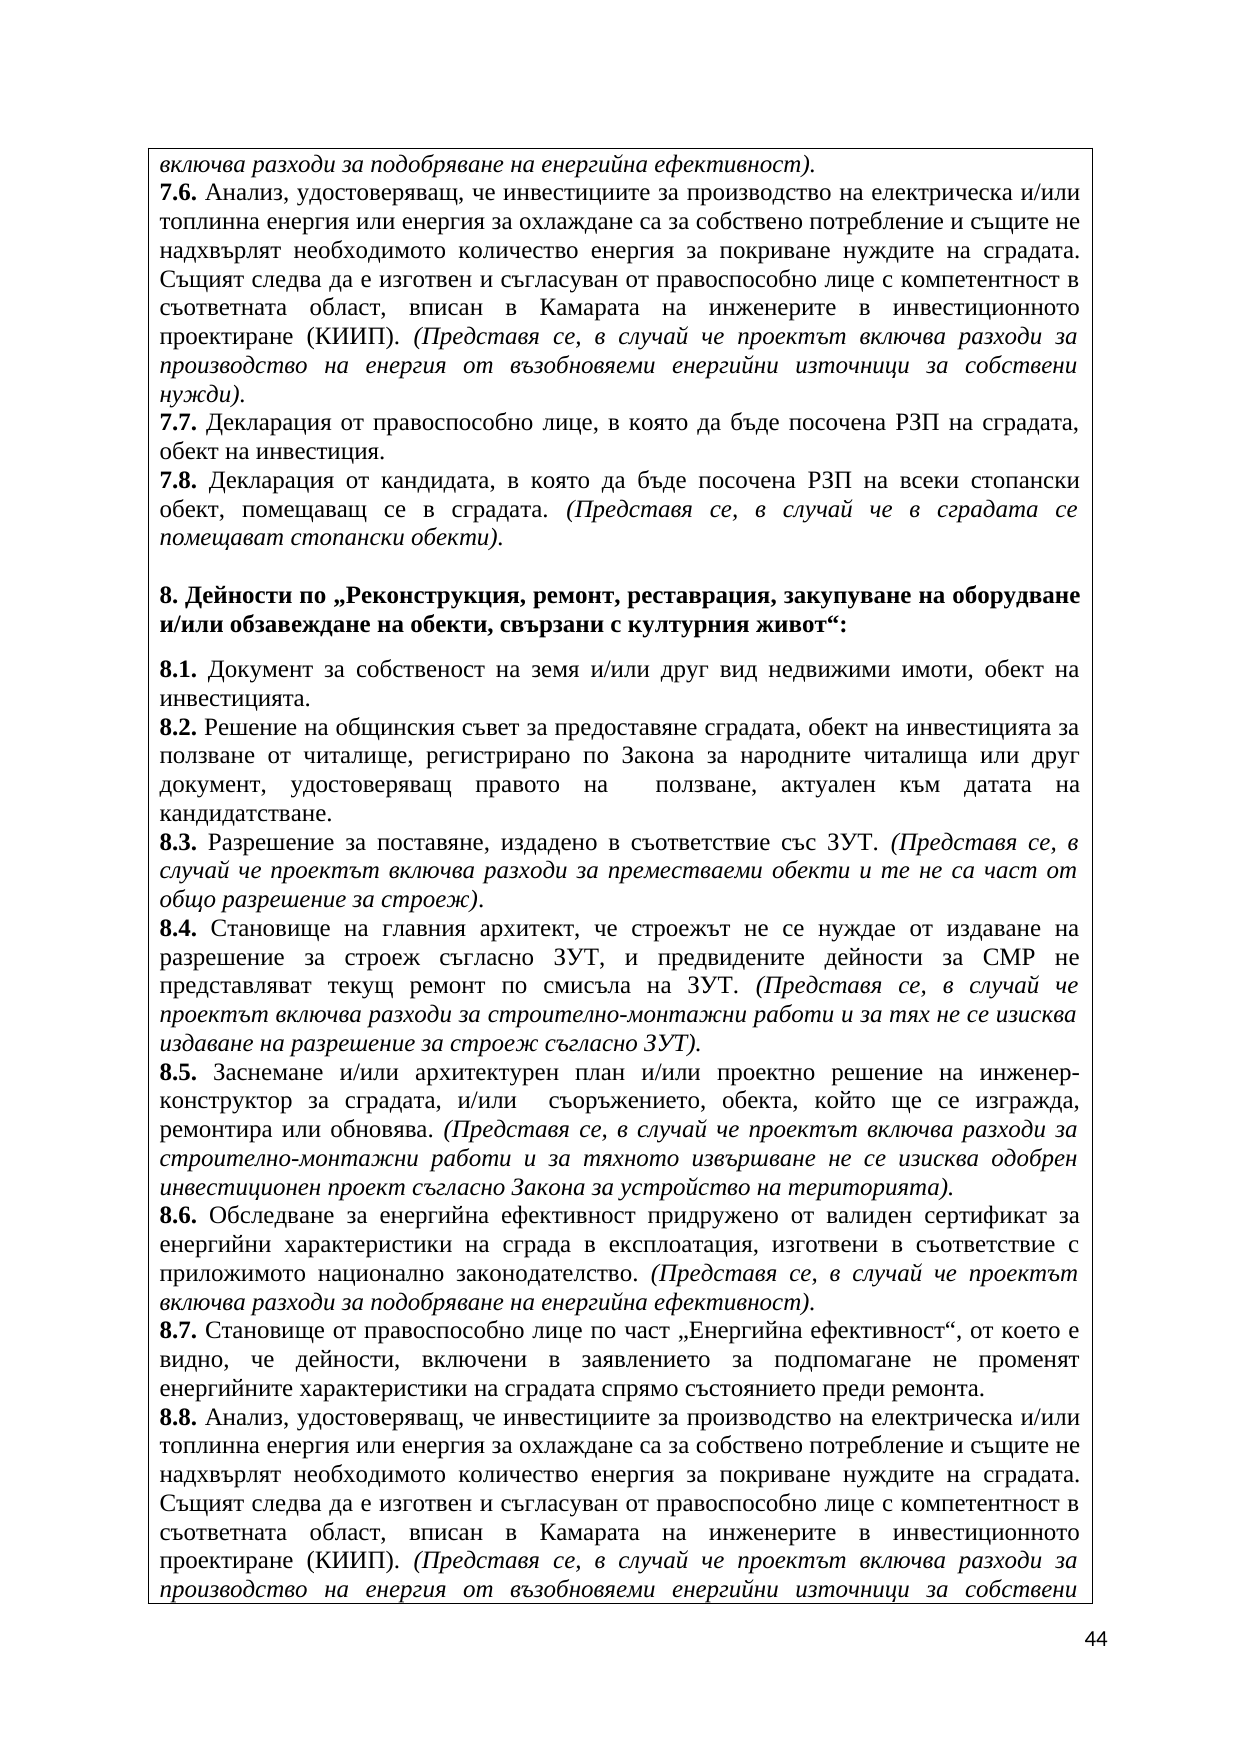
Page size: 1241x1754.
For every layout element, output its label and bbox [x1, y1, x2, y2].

table_header [149, 149, 1092, 1603]
